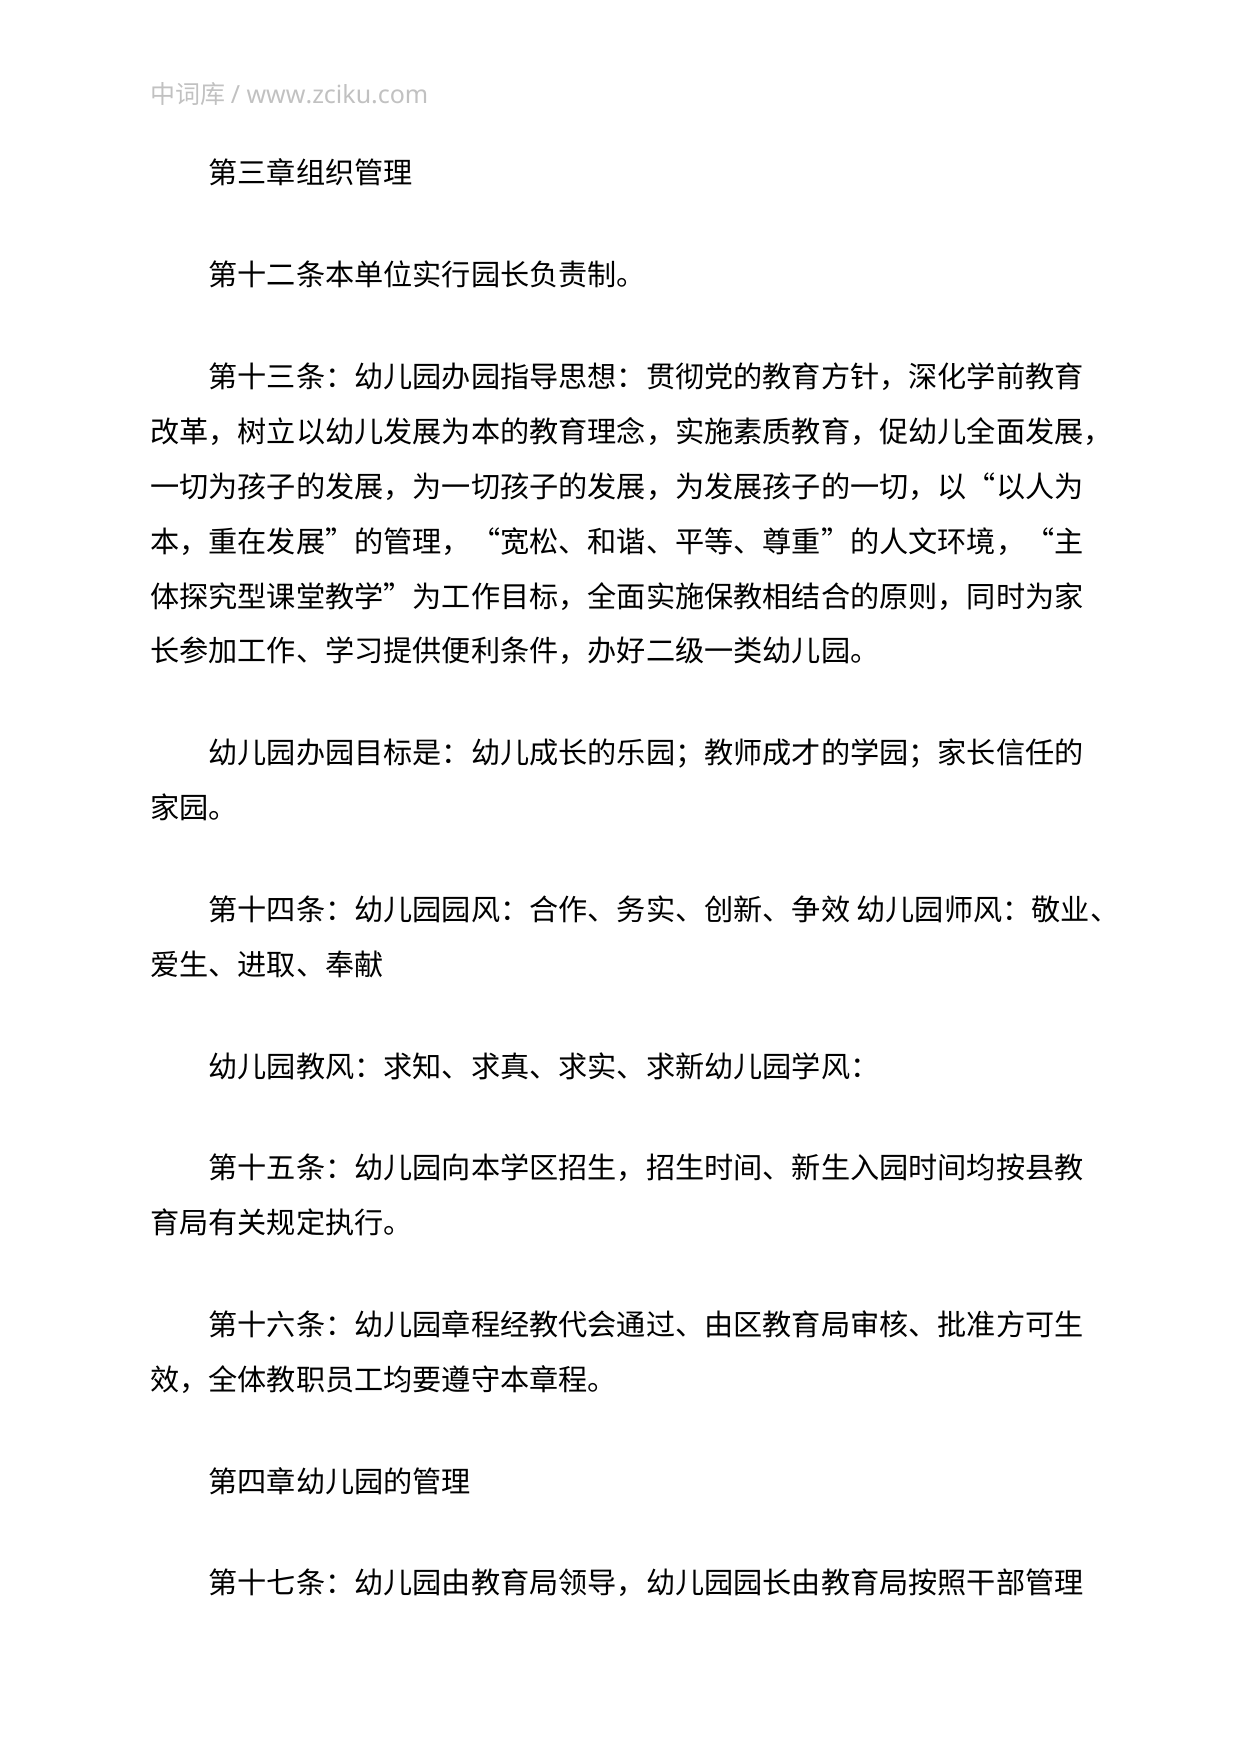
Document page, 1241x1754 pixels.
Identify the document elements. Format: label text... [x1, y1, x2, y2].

text 第十五条：幼儿园向本学区招生，招生时间、新生入园时间均按县教育局有关规定执行。 [150, 1145, 1090, 1242]
text 第四章幼儿园的管理 [150, 1458, 1090, 1501]
text 第十二条本单位实行园长负责制。 [150, 252, 1090, 294]
text 幼儿园教风：求知、求真、求实、求新幼儿园学风： [150, 1043, 1090, 1085]
text 第十四条：幼儿园园风：合作、务实、创新、争效 幼儿园师风：敬业、爱生、进取、奉献 [150, 886, 1090, 984]
text 幼儿园办园目标是：幼儿成长的乐园；教师成才的学园；家长信任的家园。 [150, 730, 1090, 827]
text 第十三条：幼儿园办园指导思想：贯彻党的教育方针，深化学前教育改革，树立以幼儿发展为本的教育理念，实施素质教育，促幼儿全面发展，一切为孩子的发展，为一切孩子的发展，为发展孩子的一切，以“以人为本，重在发展”的管理，“宽松、和谐、平等、尊重”的人文环境，“主体探究型课堂教学”为工作目标，全面实施保教相结合的原则，同时为家长参加工作、学习提供便利条件，办好二级一类幼儿园。 [150, 353, 1090, 670]
text 第十六条：幼儿园章程经教代会通过、由区教育局审核、批准方可生效，全体教职员工均要遵守本章程。 [150, 1302, 1090, 1399]
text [150, 1560, 1090, 1602]
text 第三章组织管理 [150, 150, 1090, 192]
